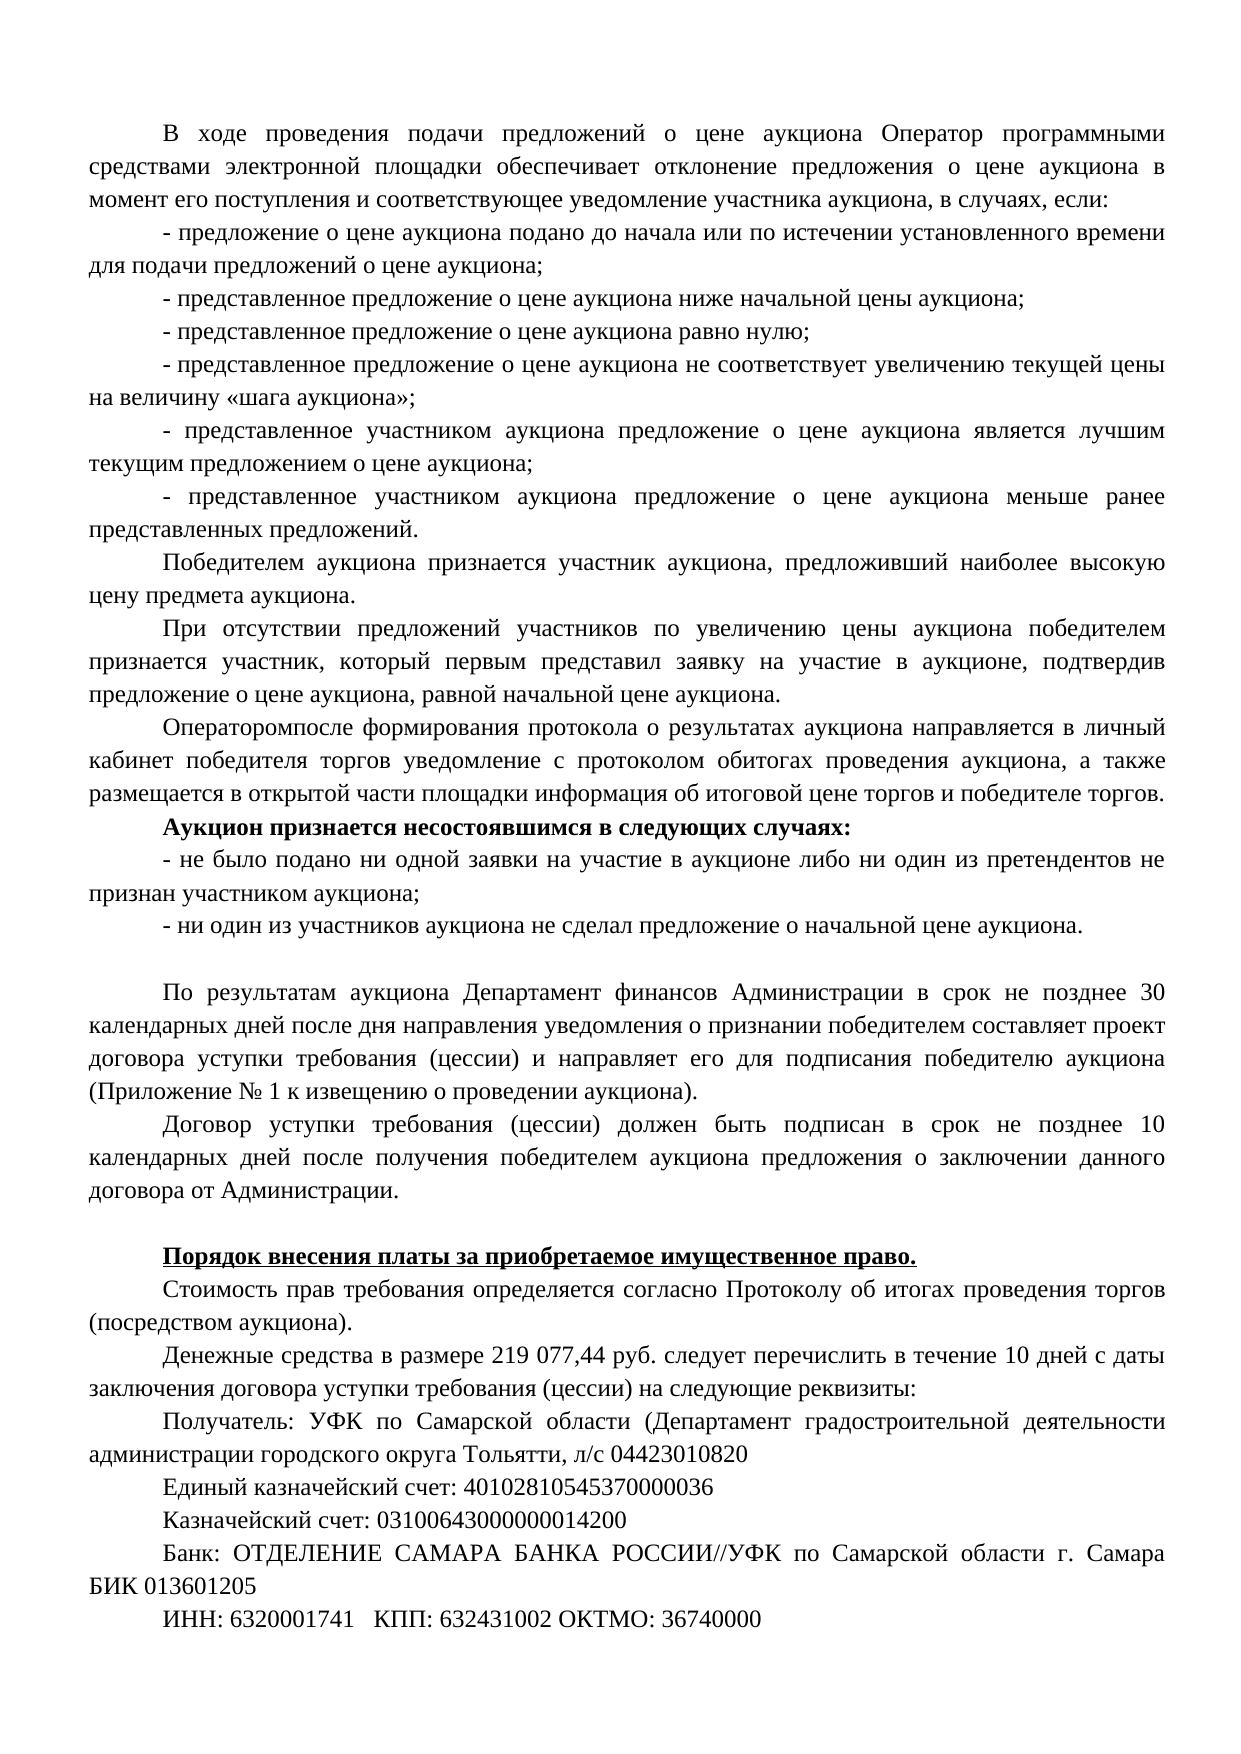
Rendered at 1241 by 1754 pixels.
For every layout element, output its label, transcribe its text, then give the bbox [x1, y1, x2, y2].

text Денежные средства в размере 219 077,44 руб. следует перечислить в течение 10 дней с даты заключения договора уступки требования (цессии) на следующие реквизиты: [89, 1340, 1167, 1402]
text По результатам аукциона Департамент финансов Администрации в срок не позднее 30 календарных дней после дня направления уведомления о признании победителем составляет проект договора уступки требования (цессии) и направляет его для подписания победителю аукциона (Приложение № 1 к извещению о проведении аукциона). [89, 977, 1167, 1104]
text - представленное участником аукциона предложение о цене аукциона является лучшим текущим предложением о цене аукциона; [89, 415, 1167, 477]
text Стоимость прав требования определяется согласно Протоколу об итогах проведения торгов (посредством аукциона). [89, 1274, 1167, 1336]
text Операторомпосле формирования протокола о результатах аукциона направляется в личный кабинет победителя торгов уведомление с протоколом обитогах проведения аукциона, а также размещается в открытой части площадки информация об итоговой цене торгов и победителе торгов. [89, 712, 1167, 807]
text Договор уступки требования (цессии) должен быть подписан в срок не позднее 10 календарных дней после получения победителем аукциона предложения о заключении данного договора от Администрации. [89, 1109, 1167, 1203]
text Аукцион признается несостоявшимся в следующих случаях: [89, 812, 1167, 840]
text - представленное предложение о цене аукциона ниже начальной цены аукциона; [89, 283, 1167, 312]
text Победителем аукциона признается участник аукциона, предложивший наиболее высокую цену предмета аукциона. [89, 547, 1167, 609]
text - представленное предложение о цене аукциона равно нулю; [89, 316, 1167, 345]
text Единый казначейский счет: 40102810545370000036 [89, 1472, 1167, 1501]
text В ходе проведения подачи предложений о цене аукциона Оператор программными средствами электронной площадки обеспечивает отклонение предложения о цене аукциона в момент его поступления и соответствующее уведомление участника аукциона, в случаях, если: [89, 118, 1167, 213]
text ИНН: 6320001741 КПП: 632431002 ОКТМО: 36740000 [89, 1604, 1167, 1633]
text - не было подано ни одной заявки на участие в аукционе либо ни один из претендентов не признан участником аукциона; [89, 844, 1167, 906]
text При отсутствии предложений участников по увеличению цены аукциона победителем признается участник, который первым представил заявку на участие в аукционе, подтвердив предложение о цене аукциона, равной начальной цене аукциона. [89, 613, 1167, 708]
text - представленное участником аукциона предложение о цене аукциона меньше ранее представленных предложений. [89, 481, 1167, 543]
text - представленное предложение о цене аукциона не соответствует увеличению текущей цены на величину «шага аукциона»; [89, 349, 1167, 411]
text - ни один из участников аукциона не сделал предложение о начальной цене аукциона. [89, 911, 1167, 939]
text Порядок внесения платы за приобретаемое имущественное право. [89, 1241, 1167, 1269]
text - предложение о цене аукциона подано до начала или по истечении установленного времени для подачи предложений о цене аукциона; [89, 217, 1167, 279]
text Казначейский счет: 03100643000000014200 [89, 1505, 1167, 1534]
text Получатель: УФК по Самарской области (Департамент градостроительной деятельности администрации городского округа Тольятти, л/с 04423010820 [89, 1406, 1167, 1468]
text Банк: ОТДЕЛЕНИЕ САМАРА БАНКА РОССИИ//УФК по Самарской области г. Самара БИК 013601205 [89, 1538, 1167, 1600]
